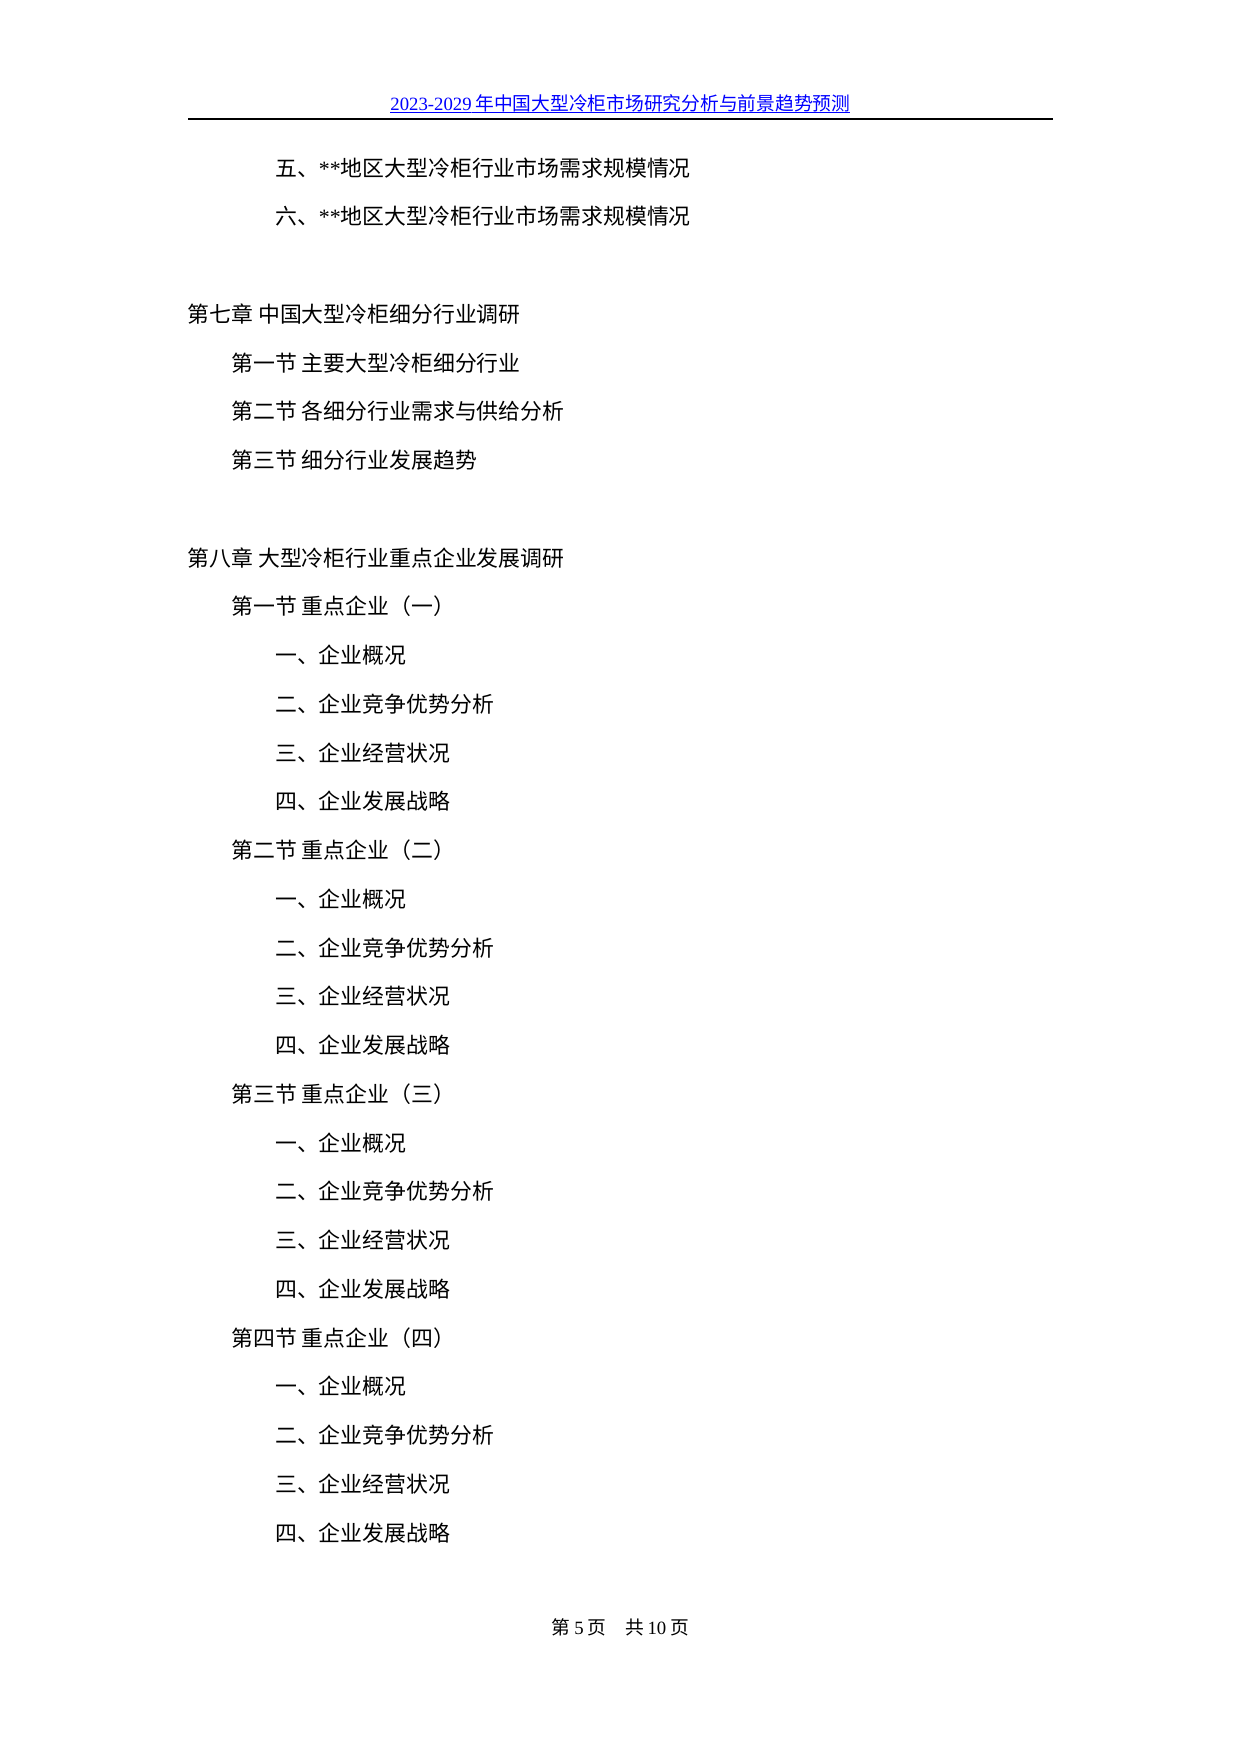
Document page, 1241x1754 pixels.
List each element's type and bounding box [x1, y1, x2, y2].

text [187, 150, 1053, 1548]
